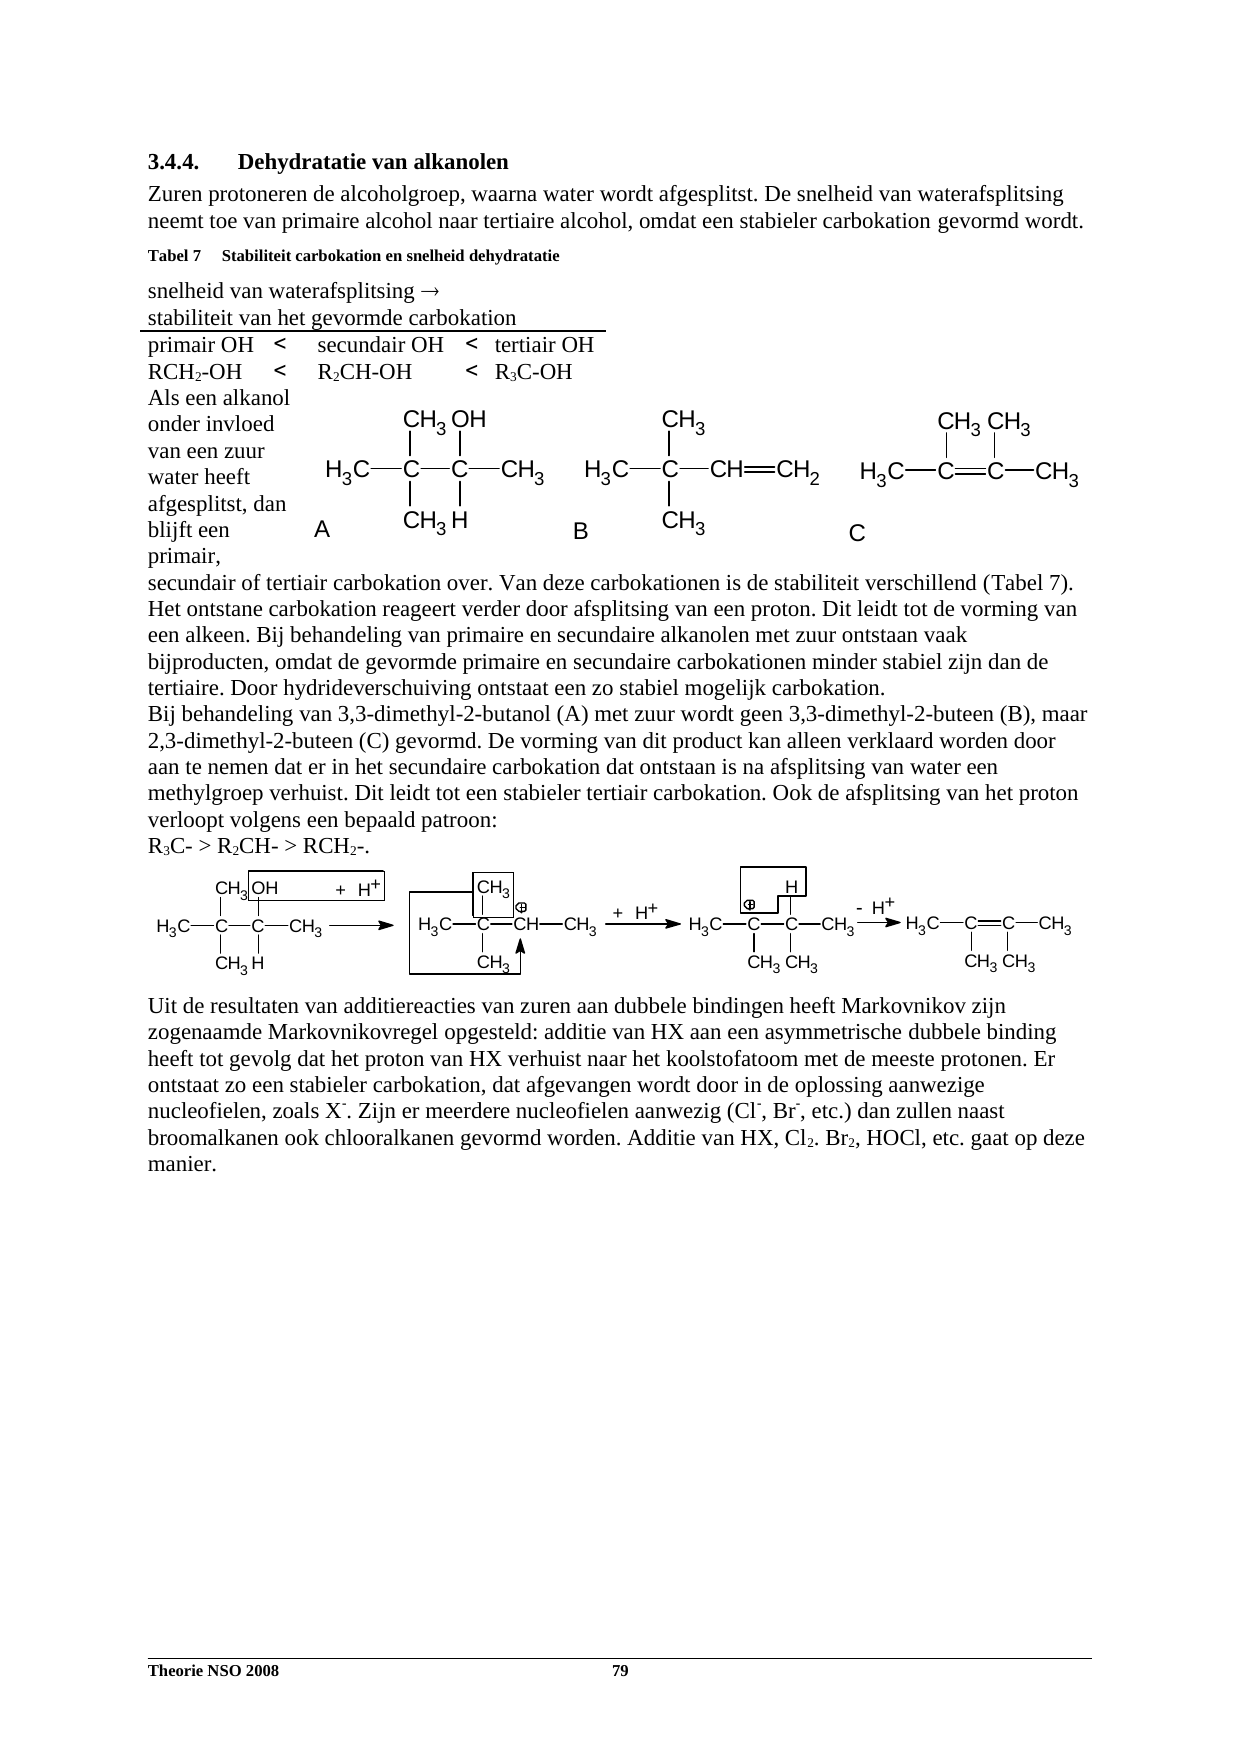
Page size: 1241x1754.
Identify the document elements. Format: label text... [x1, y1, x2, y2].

table_cell [266, 332, 310, 358]
table_header snelheid van waterafsplitsing [140, 277, 606, 303]
table_cell [458, 332, 487, 358]
text Tabel 7 Stabiliteit carbokation en snelheid dehydratatie [148, 246, 1092, 265]
table_cell R2CH-OH [310, 358, 458, 384]
table_cell primair OH [140, 332, 266, 358]
text Zuren protoneren de alcoholgroep, waarna water wordt afgesplitst. De snelheid van waterafsplitsing neemt toe van primaire alcohol naar tertiaire alcohol, omdat een stabieler carbokation gevormd wordt. [148, 180, 1092, 233]
table_cell RCH2-OH [140, 358, 266, 384]
table_cell tertiair OH [487, 332, 606, 358]
text Uit de resultaten van additiereacties van zuren aan dubbele bindingen heeft Markovnikov zijn zogenaamde Markovnikovregel opgesteld: additie van HX aan een asymmetrische dubbele binding heeft tot gevolg dat het proton van HX verhuist naar het koolstofatoom met de meeste protonen. Er ontstaat zo een stabieler carbokation, dat afgevangen wordt door in de oplossing aanwezige nucleofielen, zoals X. Zijn er meerdere nucleofielen aanwezig (Cl, Br, etc.) dan zullen naast broomalkanen ook chlooralkanen gevormd worden. Additie van HX, Cl2. Br2, HOCl, etc. gaat op deze manier. [148, 992, 1092, 1176]
table_cell secundair OH [310, 332, 458, 358]
table_cell stabiliteit van het gevormde carbokation [140, 304, 606, 330]
table_cell [458, 358, 487, 384]
table_cell [266, 358, 310, 384]
table_cell R3C-OH [487, 358, 606, 384]
subtitle Dehydratatie van alkanolen [148, 148, 1092, 174]
text Bij behandeling van 3,3-dimethyl-2-butanol (A) met zuur wordt geen 3,3-dimethyl-2-buteen (B), maar 2,3-dimethyl-2-buteen (C) gevormd. De vorming van dit product kan alleen verklaard worden door aan te nemen dat er in het secundaire carbokation dat ontstaan is na afsplitsing van water een methylgroep verhuist. Dit leidt tot een stabieler tertiair carbokation. Ook de afsplitsing van het proton verloopt volgens een bepaald patroon: [148, 700, 1092, 832]
text R3C- > R2CH- > RCH2-. [148, 832, 1092, 992]
